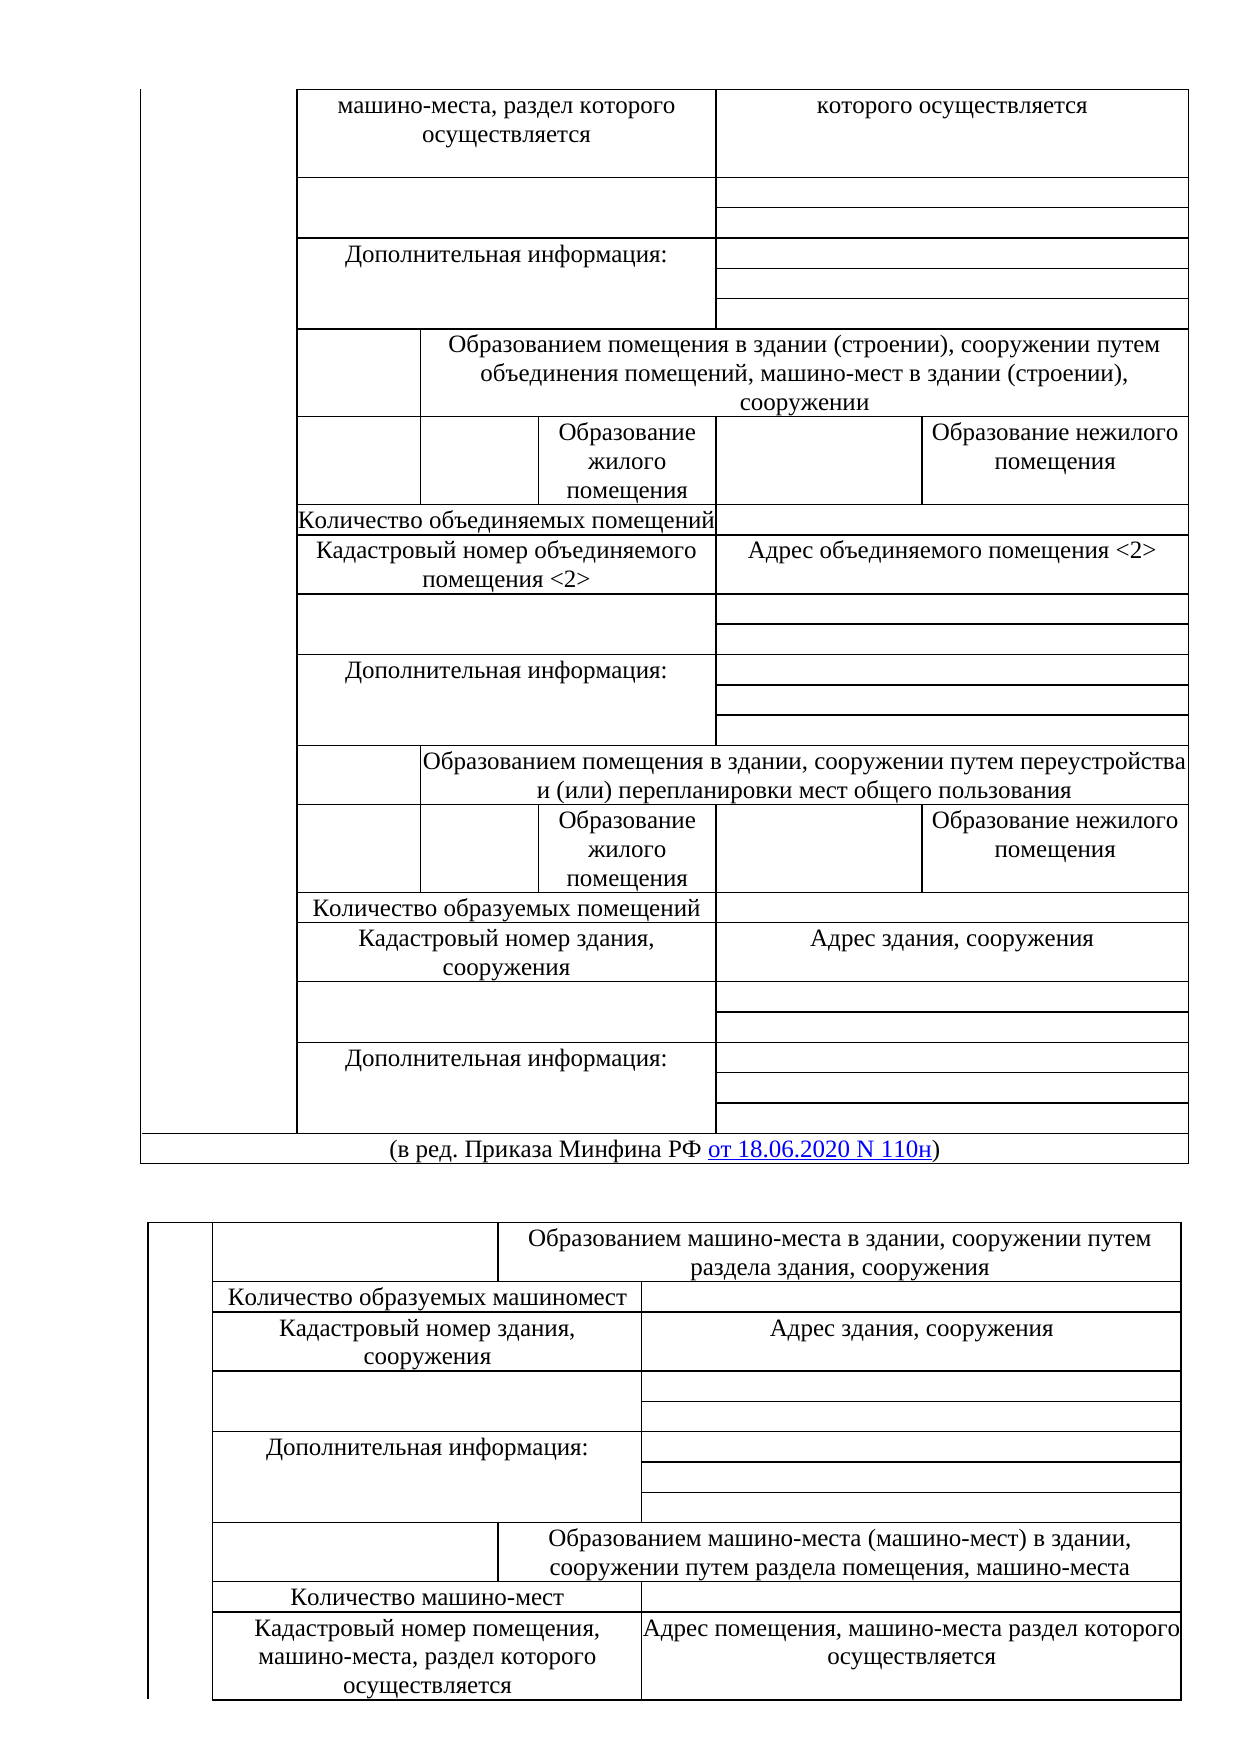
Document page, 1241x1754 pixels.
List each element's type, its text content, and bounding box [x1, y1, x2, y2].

table_cell Количество объединяемых помещений [298, 505, 715, 534]
table_cell [717, 239, 1188, 267]
table_cell Образованием помещения в здании, сооружении путем переустройства и (или) перепланировки мест общего пользования [421, 746, 1188, 804]
table_cell [642, 1402, 1180, 1431]
table_cell Дополнительная информация: [298, 655, 715, 744]
table_cell [642, 1463, 1180, 1491]
table_cell [298, 805, 420, 891]
table_cell [717, 805, 921, 891]
table_cell [717, 1073, 1188, 1102]
table_cell Кадастровый номер здания, сооружения [213, 1313, 641, 1370]
table_cell Адрес здания, сооружения [642, 1313, 1180, 1370]
table_cell Кадастровый номер помещения, машино-места, раздел которого осуществляется [213, 1613, 641, 1699]
table_cell Дополнительная информация: [298, 1043, 715, 1132]
table_cell [717, 299, 1188, 328]
table_cell [717, 655, 1188, 684]
table_cell [717, 505, 1188, 534]
table_cell [717, 269, 1188, 298]
table_header [213, 1223, 497, 1281]
table_cell [298, 982, 715, 1041]
table_cell [717, 893, 1188, 922]
table_cell Количество образуемых машиномест [213, 1282, 641, 1311]
table_cell Кадастровый номер объединяемого помещения <2> [298, 536, 715, 593]
table_cell [642, 1493, 1180, 1522]
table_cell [298, 90, 715, 176]
table_cell [298, 330, 420, 416]
table_cell Дополнительная информация: [298, 239, 715, 328]
table_cell [717, 208, 1188, 237]
table_cell Образование жилого помещения [539, 417, 715, 504]
table_cell Дополнительная информация: [213, 1432, 641, 1522]
table_cell Образованием машино-места (машино-мест) в здании, сооружении путем раздела помещения, машино-места [499, 1523, 1180, 1581]
table_cell [298, 746, 420, 804]
table_cell [717, 982, 1188, 1011]
table_cell [642, 1282, 1180, 1311]
table_cell [717, 625, 1188, 654]
table_cell [717, 595, 1188, 623]
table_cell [717, 90, 1188, 176]
table_header [149, 1223, 212, 1699]
table_cell [213, 1372, 641, 1431]
table_cell (в ред. Приказа Минфина РФ от 18.06.2020 N 110н) [141, 1134, 1188, 1163]
table_cell [298, 595, 715, 654]
table_cell [717, 716, 1188, 744]
table_cell [717, 1104, 1188, 1132]
table_cell [642, 1582, 1180, 1611]
table_cell [642, 1372, 1180, 1401]
table_cell [717, 178, 1188, 207]
table_cell [298, 417, 420, 504]
table_cell Количество машино-мест [213, 1582, 641, 1611]
table_cell [421, 805, 538, 891]
table_cell Адрес помещения, машино-места раздел которого осуществляется [642, 1613, 1180, 1699]
table_cell Количество образуемых помещений [298, 893, 715, 922]
table_cell [642, 1432, 1180, 1461]
table_cell Адрес здания, сооружения [717, 923, 1188, 981]
table_cell Образование нежилого помещения [923, 805, 1188, 891]
table_cell Образование жилого помещения [539, 805, 715, 891]
table_cell Адрес объединяемого помещения <2> [717, 536, 1188, 593]
table_cell [717, 1043, 1188, 1072]
table_cell [717, 1013, 1188, 1041]
table_cell Образованием помещения в здании (строении), сооружении путем объединения помещений, машино-мест в здании (строении), сооружении [421, 330, 1188, 416]
table_cell Образование нежилого помещения [923, 417, 1188, 504]
table_cell [717, 417, 921, 504]
table_cell [213, 1523, 497, 1581]
table_cell [421, 417, 538, 504]
table_header Образованием машино-места в здании, сооружении путем раздела здания, сооружения [499, 1223, 1180, 1281]
table_cell [717, 686, 1188, 714]
table_cell Кадастровый номер здания, сооружения [298, 923, 715, 981]
table_cell [298, 178, 715, 237]
